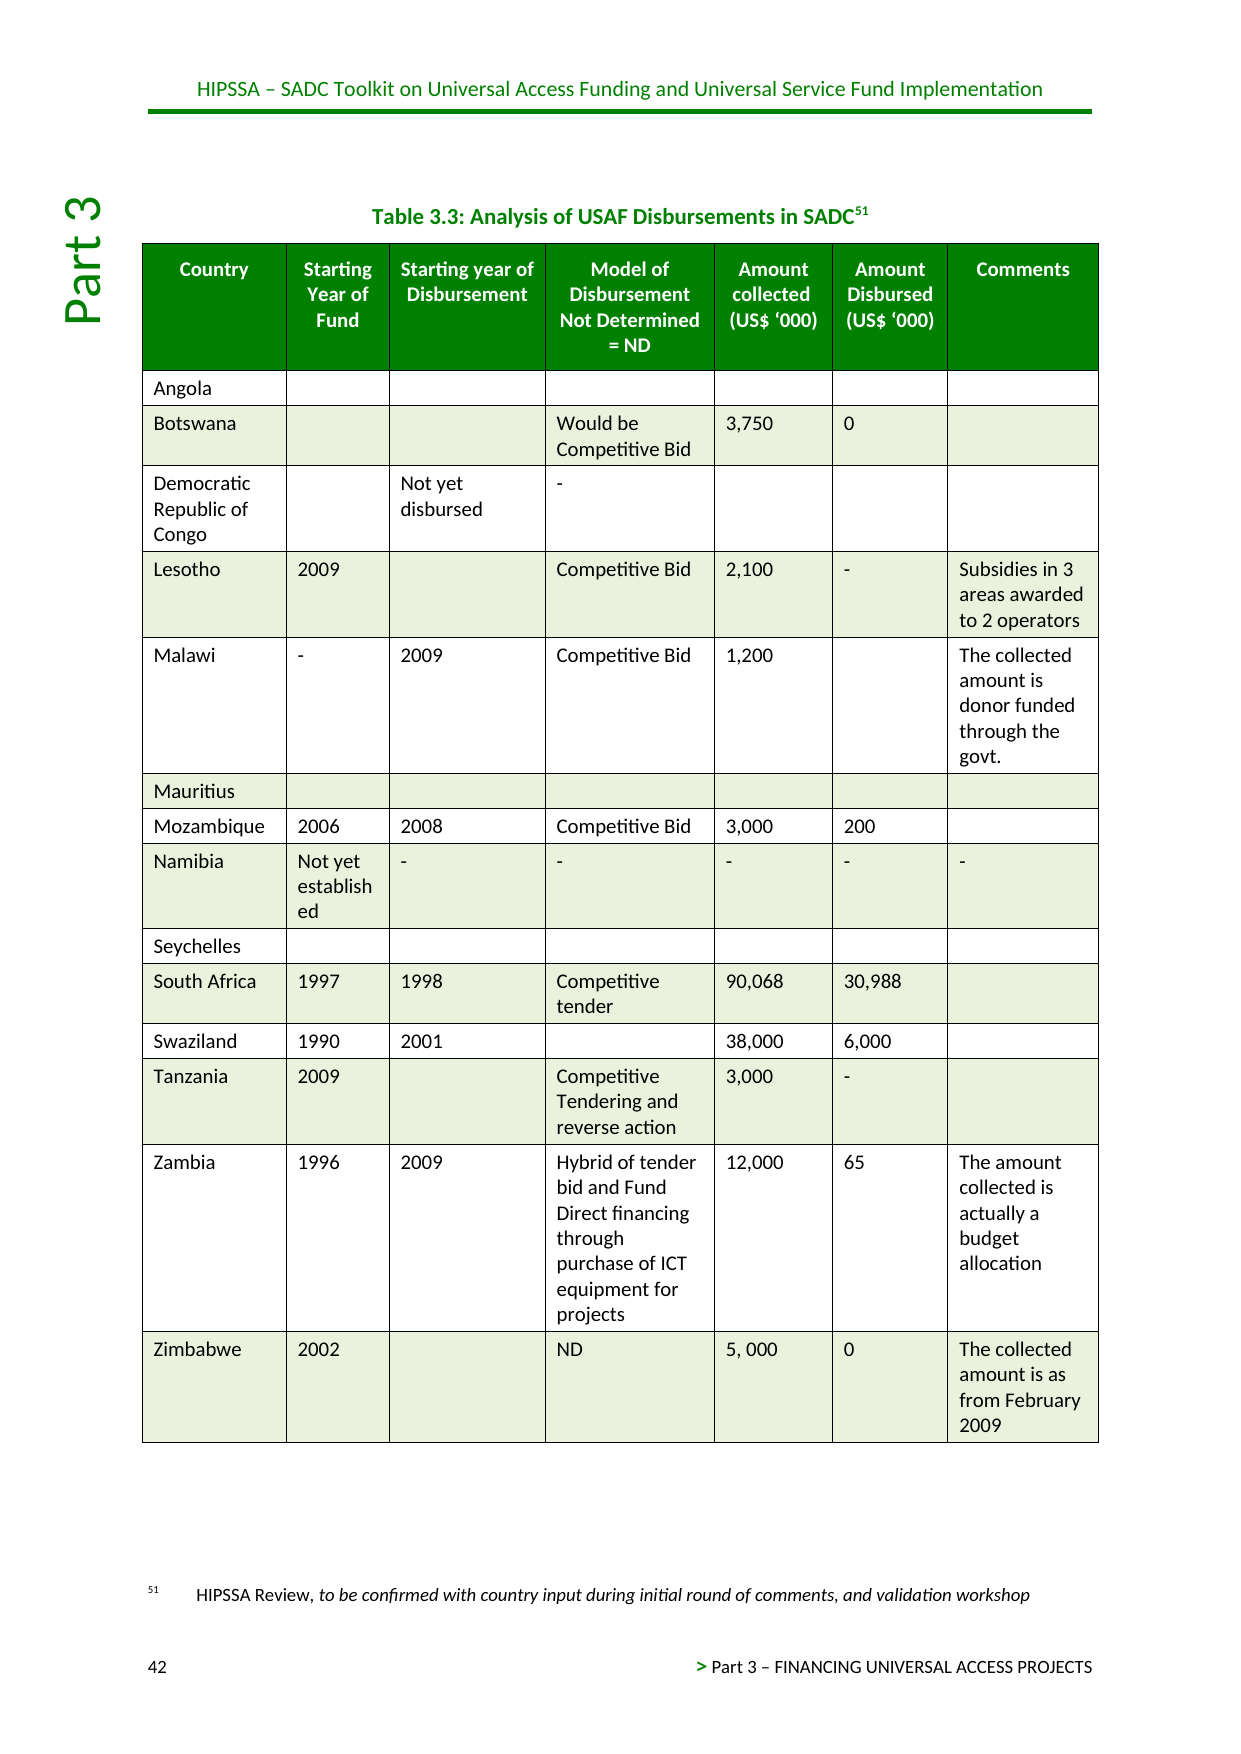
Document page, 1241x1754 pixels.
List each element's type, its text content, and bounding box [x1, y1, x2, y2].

table_cell [546, 929, 714, 963]
table_cell [546, 774, 714, 808]
table_cell Competitive Bid [546, 809, 714, 843]
table_cell Seychelles [143, 929, 286, 963]
table_cell Zambia [143, 1145, 286, 1331]
table_cell [287, 466, 389, 551]
table_cell 90,068 [715, 964, 832, 1023]
table_cell 200 [833, 809, 947, 843]
table_cell Competitive Bid [546, 552, 714, 637]
table_cell 1998 [390, 964, 545, 1023]
table_cell Zimbabwe [143, 1332, 286, 1442]
table_cell [287, 371, 389, 405]
table_cell Malawi [143, 638, 286, 773]
table_cell [546, 1024, 714, 1058]
table_cell 6,000 [833, 1024, 947, 1058]
table_cell The collected amount is donor funded through the govt. [948, 638, 1098, 773]
table_cell Angola [143, 371, 286, 405]
table_cell 65 [833, 1145, 947, 1331]
table_cell [390, 371, 545, 405]
table_cell 2009 [390, 1145, 545, 1331]
table_cell Mauritius [143, 774, 286, 808]
table_cell Competitive Bid [546, 638, 714, 773]
table_cell 2009 [287, 1059, 389, 1144]
table_cell Botswana [143, 406, 286, 465]
table_cell - [546, 466, 714, 551]
table_cell [833, 466, 947, 551]
table_cell 30,988 [833, 964, 947, 1023]
table_cell 2006 [287, 809, 389, 843]
table_cell [948, 774, 1098, 808]
table_cell [287, 929, 389, 963]
table_cell - [833, 552, 947, 637]
table_cell Would be Competitive Bid [546, 406, 714, 465]
table_cell Hybrid of tender bid and Fund Direct financing through purchase of ICT equipment for projects [546, 1145, 714, 1331]
table_cell 12,000 [715, 1145, 832, 1331]
table_cell - [833, 844, 947, 928]
table_cell - [287, 638, 389, 773]
table_cell 1997 [287, 964, 389, 1023]
table_cell 2009 [390, 638, 545, 773]
table_cell 3,000 [715, 1059, 832, 1144]
table_cell 1990 [287, 1024, 389, 1058]
table_header Comments [948, 244, 1098, 370]
table_cell 38,000 [715, 1024, 832, 1058]
table_cell Namibia [143, 844, 286, 928]
table_cell Mozambique [143, 809, 286, 843]
table_cell 3,000 [715, 809, 832, 843]
table_cell 2001 [390, 1024, 545, 1058]
table_cell The collected amount is as from February 2009 [948, 1332, 1098, 1442]
table_cell 0 [833, 406, 947, 465]
table_cell 1996 [287, 1145, 389, 1331]
table_cell [948, 371, 1098, 405]
table_cell Swaziland [143, 1024, 286, 1058]
table_header Amount Disbursed (US$ ‘000) [833, 244, 947, 370]
table_cell [948, 1059, 1098, 1144]
table_cell Tanzania [143, 1059, 286, 1144]
table_cell [948, 406, 1098, 465]
table_cell [948, 809, 1098, 843]
table_cell 2002 [287, 1332, 389, 1442]
table_cell [390, 929, 545, 963]
table_cell Competitive tender [546, 964, 714, 1023]
table_cell [390, 406, 545, 465]
table_cell - [715, 844, 832, 928]
title Table 3.3: Analysis of USAF Disbursements in SADC [148, 202, 1092, 230]
table_header Starting year of Disbursement [390, 244, 545, 370]
table_cell [715, 466, 832, 551]
table_cell [390, 552, 545, 637]
table_cell [833, 929, 947, 963]
table_cell Competitive Tendering and reverse action [546, 1059, 714, 1144]
table_cell [715, 774, 832, 808]
table_header Amount collected (US$ ‘000) [715, 244, 832, 370]
table_cell 5, 000 [715, 1332, 832, 1442]
table_cell [390, 1059, 545, 1144]
table_cell [715, 929, 832, 963]
table_cell ND [546, 1332, 714, 1442]
table_cell [948, 466, 1098, 551]
table_cell - [546, 844, 714, 928]
table_cell - [833, 1059, 947, 1144]
table_cell Not yet disbursed [390, 466, 545, 551]
table_cell 2,100 [715, 552, 832, 637]
table_cell Lesotho [143, 552, 286, 637]
table_cell Not yet established [287, 844, 389, 928]
table_cell 2008 [390, 809, 545, 843]
table_cell South Africa [143, 964, 286, 1023]
table_cell [948, 929, 1098, 963]
table_cell [833, 371, 947, 405]
table_cell 2009 [287, 552, 389, 637]
table_cell Democratic Republic of Congo [143, 466, 286, 551]
table_cell [833, 638, 947, 773]
table_cell 0 [833, 1332, 947, 1442]
table_cell 1,200 [715, 638, 832, 773]
table_cell [287, 406, 389, 465]
table_cell [833, 774, 947, 808]
table_cell [390, 774, 545, 808]
table_cell [546, 371, 714, 405]
table_cell - [390, 844, 545, 928]
table_cell [948, 964, 1098, 1023]
table_cell The amount collected is actually a budget allocation [948, 1145, 1098, 1331]
table_cell 3,750 [715, 406, 832, 465]
table_header Country [143, 244, 286, 370]
table_cell [948, 1024, 1098, 1058]
table_cell Subsidies in 3 areas awarded to 2 operators [948, 552, 1098, 637]
table_cell - [948, 844, 1098, 928]
table_cell [390, 1332, 545, 1442]
table_header Starting Year of Fund [287, 244, 389, 370]
table_cell [715, 371, 832, 405]
table_cell [287, 774, 389, 808]
table_header Model of Disbursement Not Determined = ND [546, 244, 714, 370]
